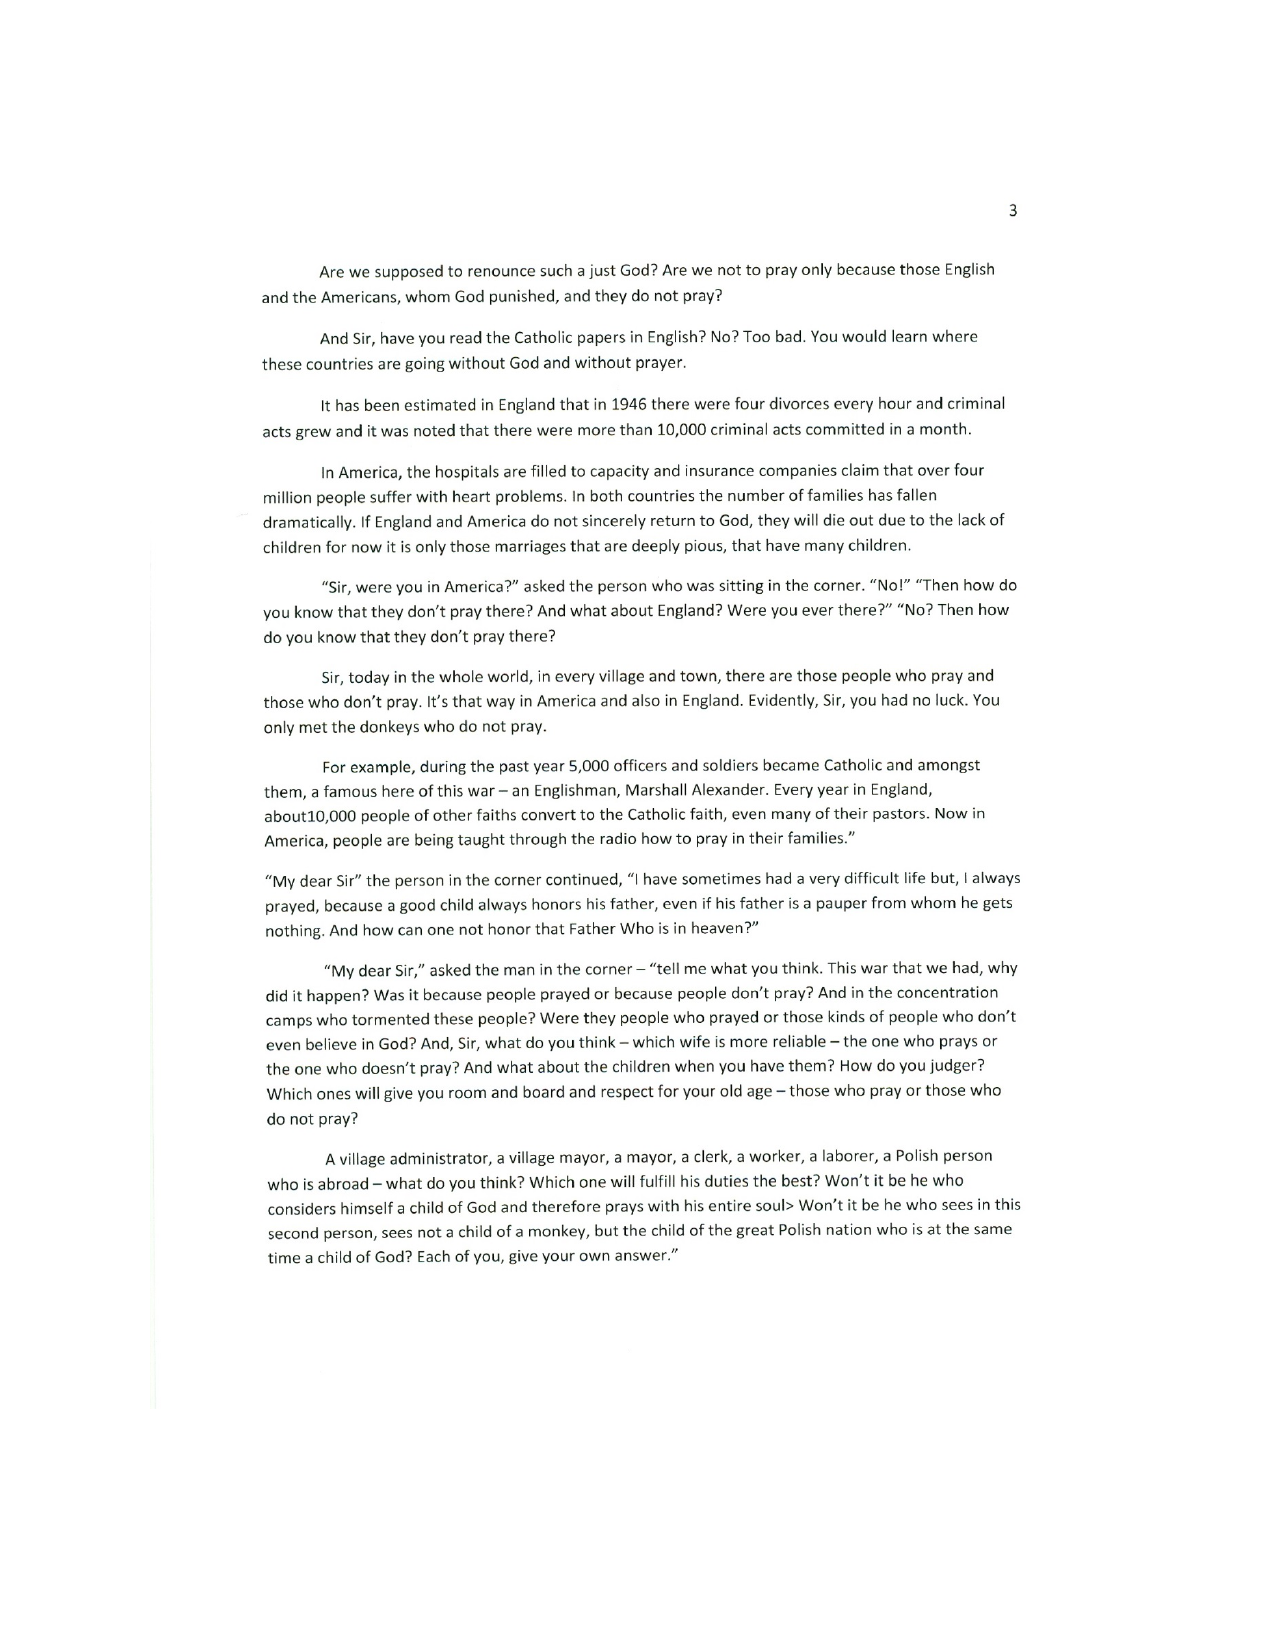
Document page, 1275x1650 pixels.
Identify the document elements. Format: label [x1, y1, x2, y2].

picture [150, 150, 1125, 1409]
